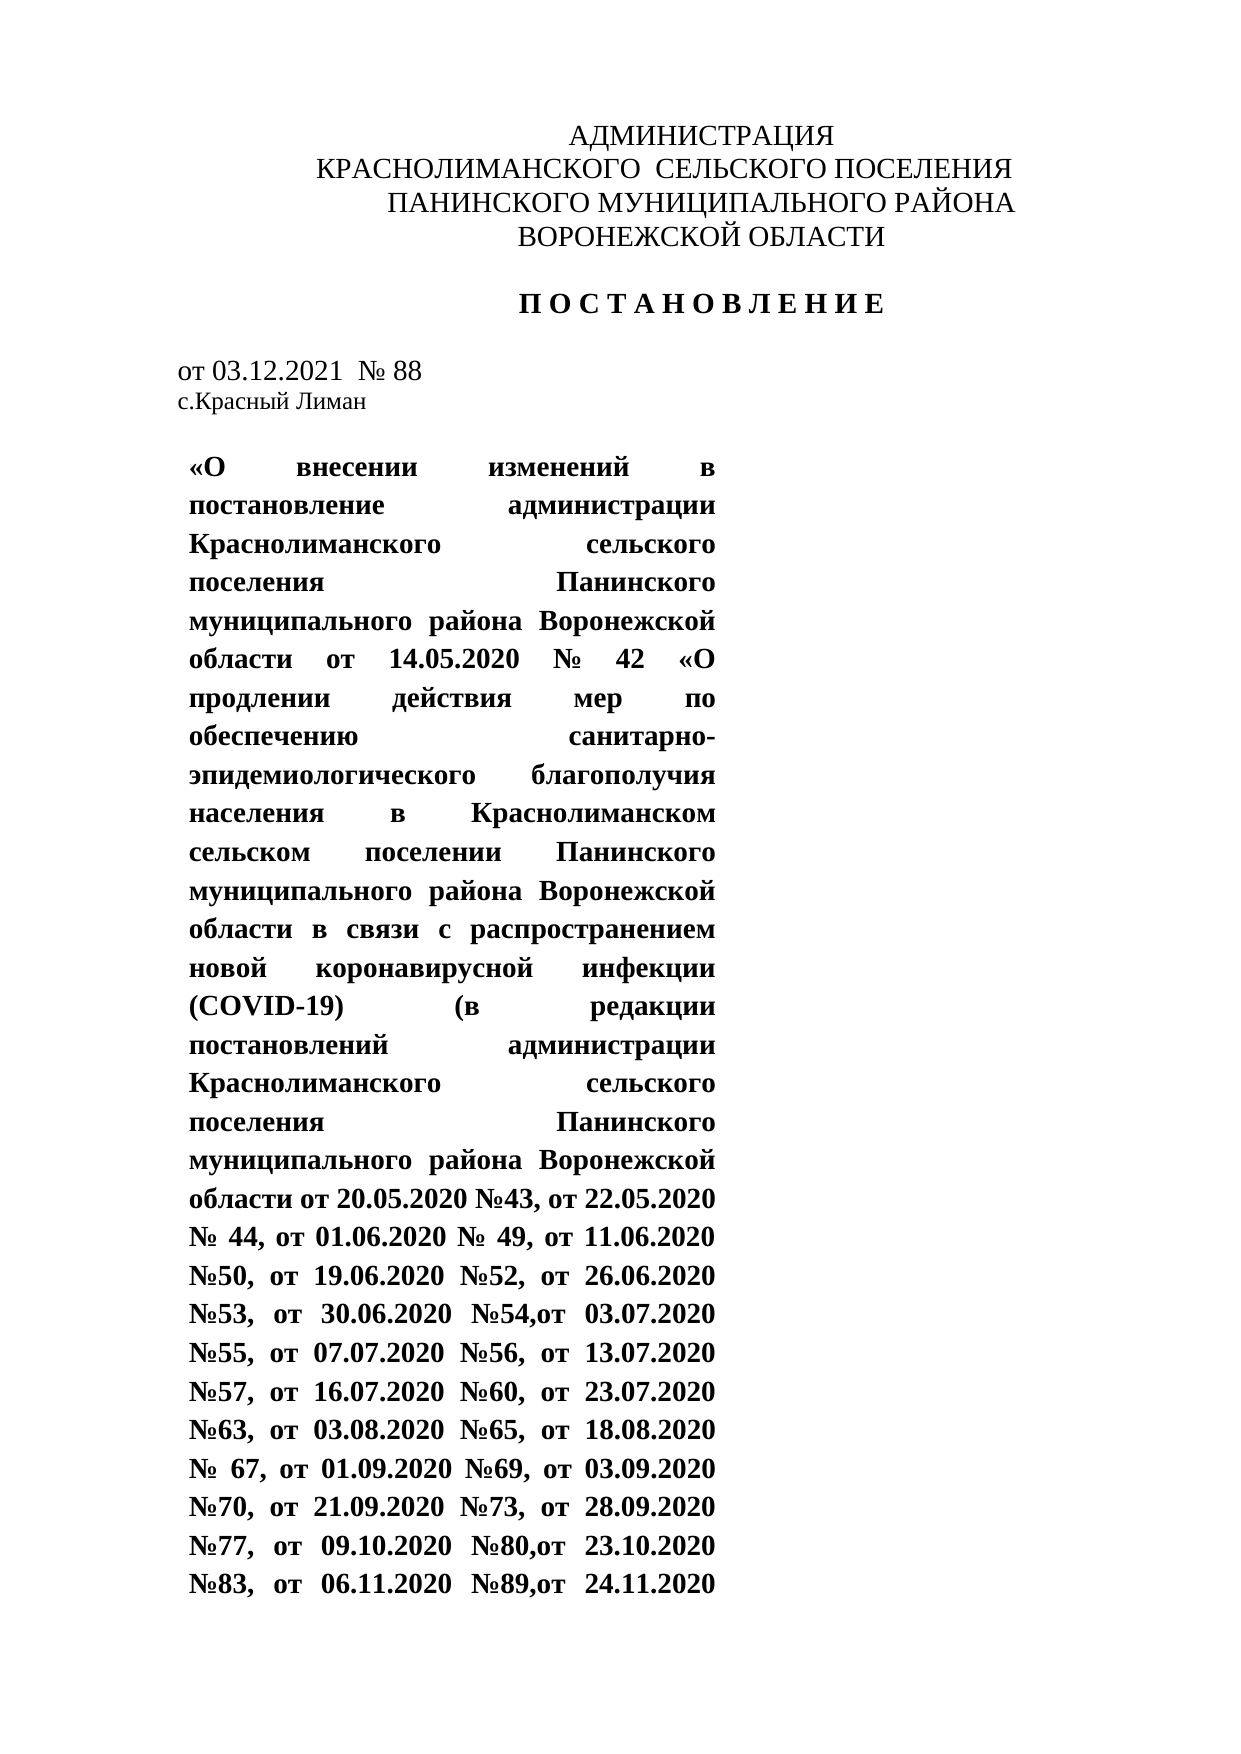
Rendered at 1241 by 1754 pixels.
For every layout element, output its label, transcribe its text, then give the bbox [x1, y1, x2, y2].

table_header [166, 415, 738, 1600]
subtitle ПАНИНСКОГО МУНИЦИПАЛЬНОГО РАЙОНА [177, 185, 1152, 219]
subtitle П О С Т А Н О В Л Е Н И Е [177, 286, 1152, 319]
text с.Красный Лиман [177, 386, 1152, 415]
text КРАСНОЛИМАНСКОГО СЕЛЬСКОГО ПОСЕЛЕНИЯ [177, 152, 1152, 185]
text от 03.12.2021 № 88 [177, 353, 1152, 386]
text ВОРОНЕЖСКОЙ ОБЛАСТИ [177, 219, 1152, 252]
subtitle АДМИНИСТРАЦИЯ [177, 118, 1152, 152]
